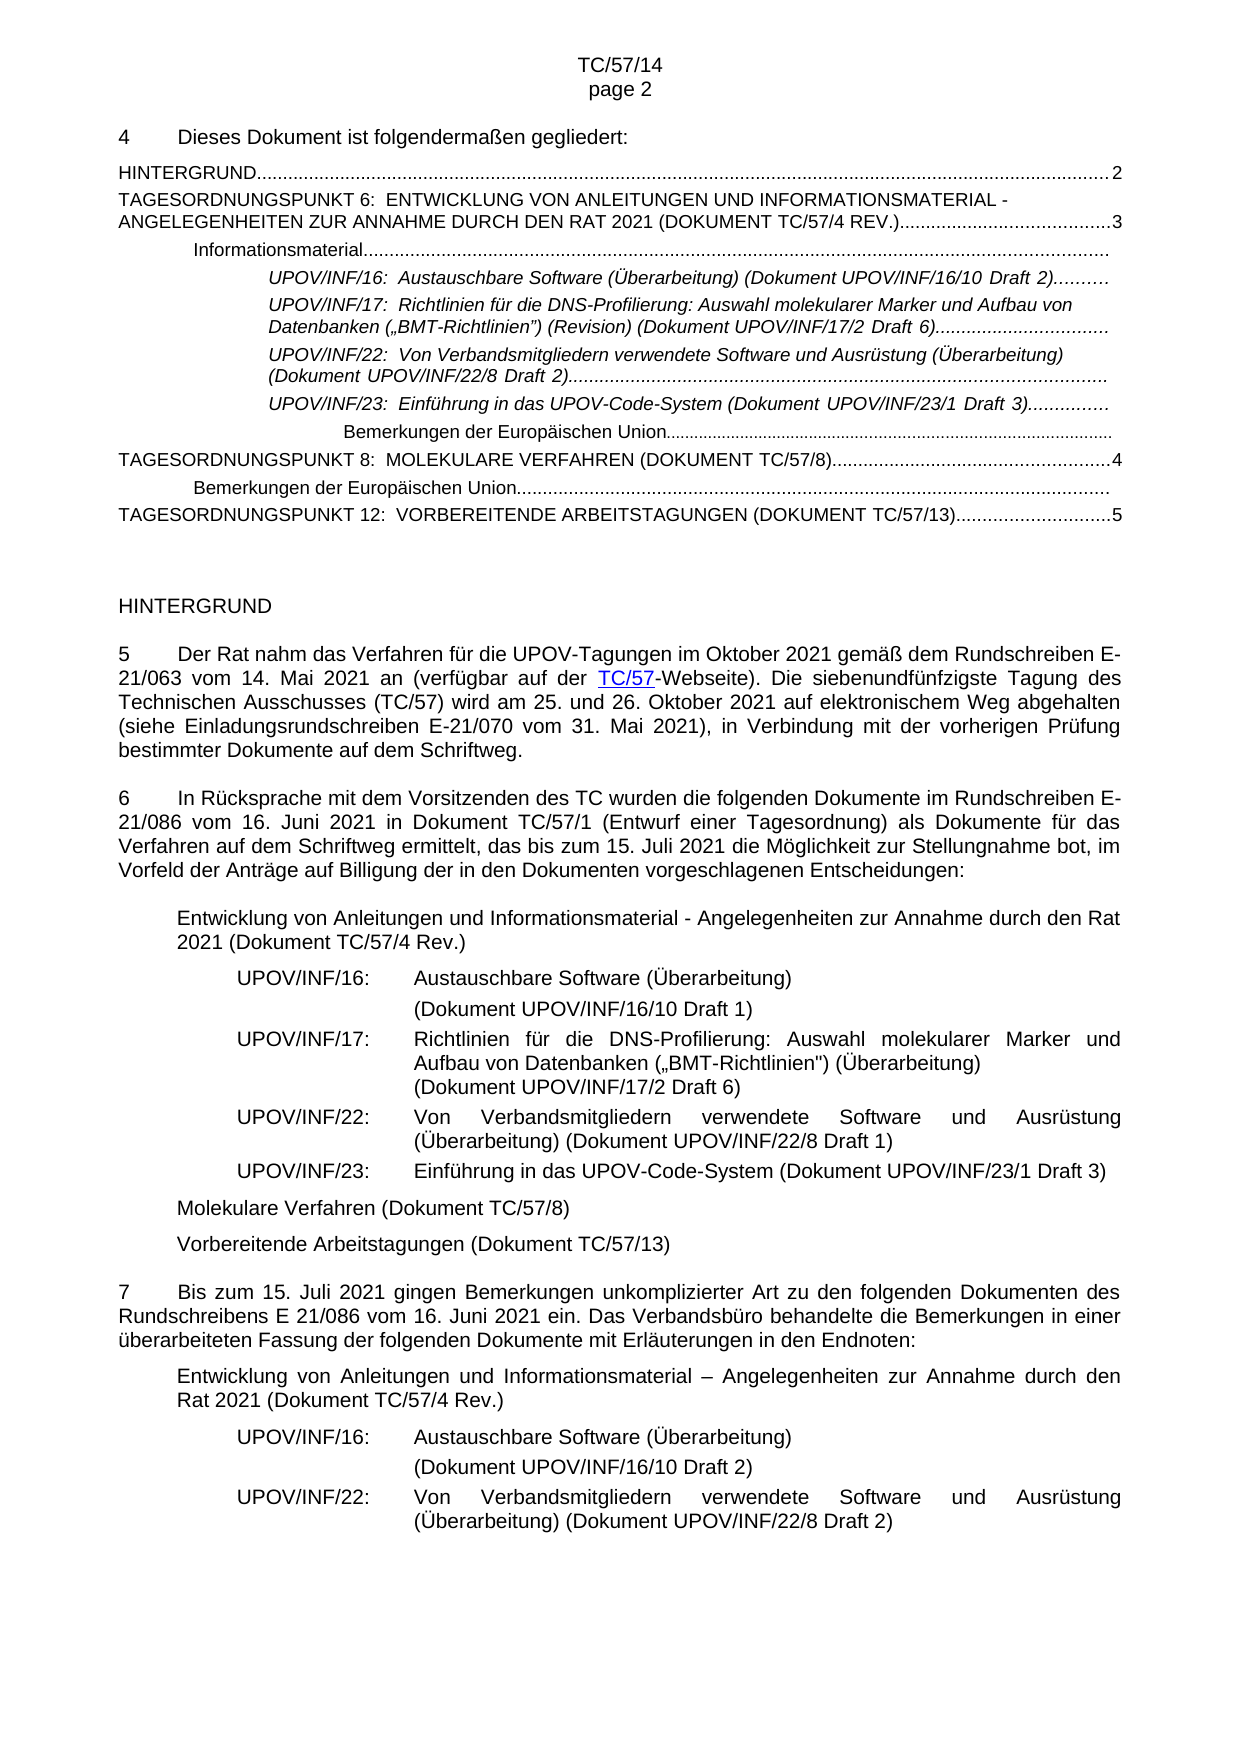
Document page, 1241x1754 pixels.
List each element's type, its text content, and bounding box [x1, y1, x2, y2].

list (Dokument UPOV/INF/16/10 Draft 1) [413, 996, 1122, 1020]
text UPOV/INF/23: Einführung in das UPOV-Code-System (Dokument UPOV/INF/23/1 Draft 3) 3 [268, 393, 1092, 414]
list UPOV/INF/17: Richtlinien für die DNS-Profilierung: Auswahl molekularer Marker und Aufbau von Datenbanken („BMT-Richtlinien") (Überarbeitung) [237, 1027, 1122, 1074]
text Bis zum 15. Juli 2021 gingen Bemerkungen unkomplizierter Art zu den folgenden Dokumenten des Rundschreibens E 21/086 vom 16. Juni 2021 ein. Das Verbandsbüro behandelte die Bemerkungen in einer überarbeiteten Fassung der folgenden Dokumente mit Erläuterungen in den Endnoten: [118, 1280, 1122, 1352]
text HINTERGRUND 2 [118, 161, 1122, 183]
subtitle HINTERGRUND [118, 594, 1122, 618]
text Dieses Dokument ist folgendermaßen gegliedert: [118, 125, 1122, 149]
text Bemerkungen der Europäischen Union 4 [343, 421, 1092, 442]
text Entwicklung von Anleitungen und Informationsmaterial - Angelegenheiten zur Annahme durch den Rat 2021 (Dokument TC/57/4 Rev.) [177, 906, 1122, 954]
list UPOV/INF/16: Austauschbare Software (Überarbeitung) [237, 1424, 1122, 1448]
text UPOV/INF/17: Richtlinien für die DNS-Profilierung: Auswahl molekularer Marker und Aufbau von Datenbanken („BMT-Richtlinien”) (Revision) (Dokument UPOV/INF/17/2 Draft 6) 3 [268, 294, 1092, 337]
list UPOV/INF/22: Von Verbandsmitgliedern verwendete Software und Ausrüstung (Überarbeitung) (Dokument UPOV/INF/22/8 Draft 2) [237, 1485, 1122, 1533]
text Informationsmaterial 3 [193, 239, 1092, 260]
text Der Rat nahm das Verfahren für die UPOV-Tagungen im Oktober 2021 gemäß dem Rundschreiben E-21/063 vom 14. Mai 2021 an (verfügbar auf der TC/57-Webseite). Die siebenundfünfzigste Tagung des Technischen Ausschusses (TC/57) wird am 25. und 26. Oktober 2021 auf elektronischem Weg abgehalten (siehe Einladungsrundschreiben E-21/070 vom 31. Mai 2021), in Verbindung mit der vorherigen Prüfung bestimmter Dokumente auf dem Schriftweg. [118, 642, 1122, 762]
text TAGESORDNUNGSPUNKT 8: MoleKularE VERFAHREN (doKument TC/57/8) 4 [118, 449, 1122, 470]
text UPOV/INF/16: Austauschbare Software (Überarbeitung) (Dokument UPOV/INF/16/10 Draft 2) 3 [268, 266, 1092, 288]
text Molekulare Verfahren (Dokument TC/57/8) [177, 1195, 1122, 1219]
list UPOV/INF/22: Von Verbandsmitgliedern verwendete Software und Ausrüstung (Überarbeitung) (Dokument UPOV/INF/22/8 Draft 1) [237, 1105, 1122, 1153]
text Entwicklung von Anleitungen und Informationsmaterial – Angelegenheiten zur Annahme durch den Rat 2021 (Dokument TC/57/4 Rev.) [177, 1364, 1122, 1412]
list UPOV/INF/16: Austauschbare Software (Überarbeitung) [237, 966, 1122, 990]
list (Dokument UPOV/INF/16/10 Draft 2) [413, 1455, 1122, 1479]
text UPOV/INF/22: Von Verbandsmitgliedern verwendete Software und Ausrüstung (Überarbeitung) (Dokument UPOV/INF/22/8 Draft 2) 3 [268, 344, 1092, 387]
text Bemerkungen der Europäischen Union 4 [193, 476, 1092, 498]
list UPOV/INF/23: Einführung in das UPOV-Code-System (Dokument UPOV/INF/23/1 Draft 3) [237, 1159, 1122, 1183]
text Vorbereitende Arbeitstagungen (Dokument TC/57/13) [177, 1232, 1122, 1256]
text TAGESORDNUNGSPUNKT 12: VORBEREITENDE ARBEITSTAGUNGEN (dokument TC/57/13) 5 [118, 504, 1122, 526]
text TAGESORDNUNGSPUNKT 6: ENTWICKLUNG VON ANLEITUNGEN UND informationSmateriaL - ANGELegenheiten ZUR ANNAHME DURCH DEN RAT 2021 (dokument TC/57/4 Rev.) 3 [118, 189, 1122, 232]
list (Dokument UPOV/INF/17/2 Draft 6) [413, 1074, 1122, 1098]
text In Rücksprache mit dem Vorsitzenden des TC wurden die folgenden Dokumente im Rundschreiben E-21/086 vom 16. Juni 2021 in Dokument TC/57/1 (Entwurf einer Tagesordnung) als Dokumente für das Verfahren auf dem Schriftweg ermittelt, das bis zum 15. Juli 2021 die Möglichkeit zur Stellungnahme bot, im Vorfeld der Anträge auf Billigung der in den Dokumenten vorgeschlagenen Entscheidungen: [118, 786, 1122, 882]
